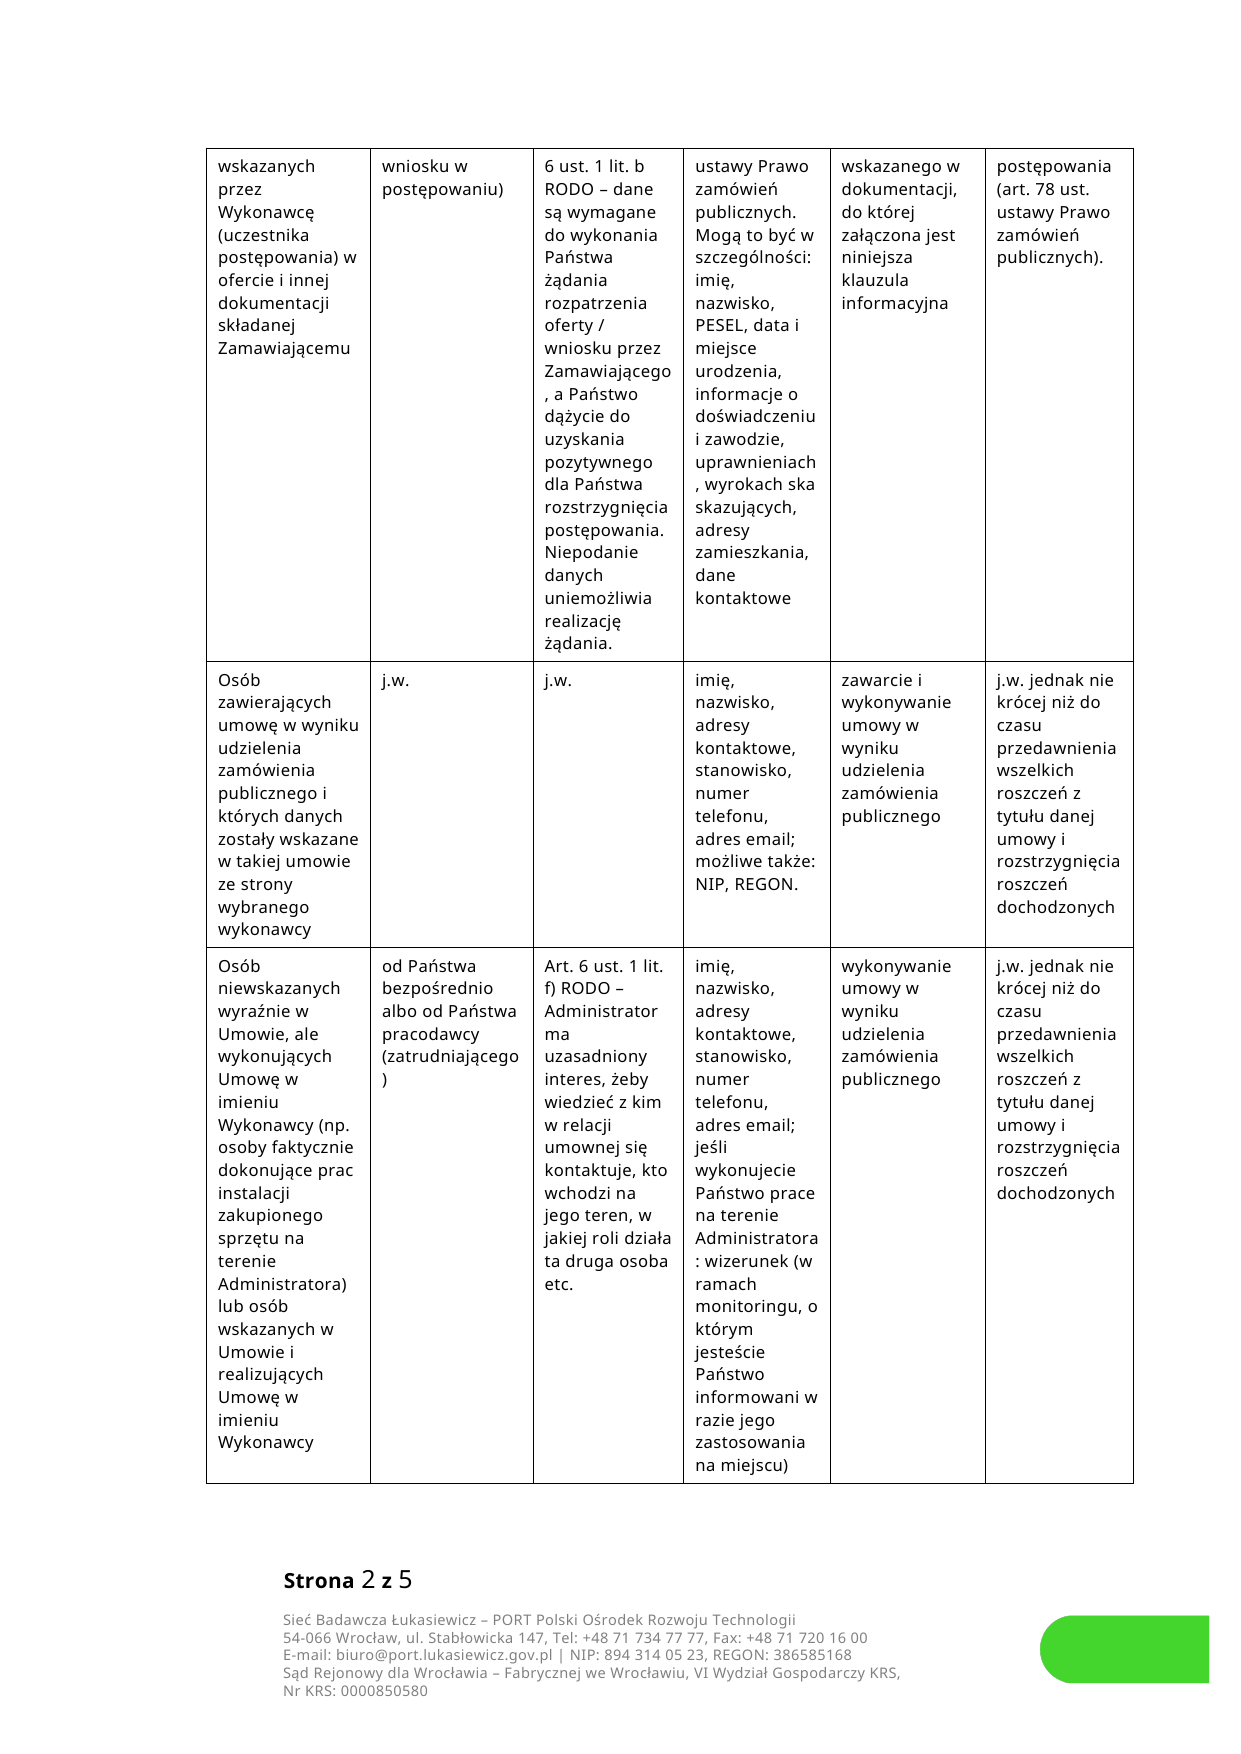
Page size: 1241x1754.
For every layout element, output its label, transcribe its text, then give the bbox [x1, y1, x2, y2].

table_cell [684, 149, 830, 661]
table_cell Art. 6 ust. 1 lit. f) RODO – Administrator ma uzasadniony interes, żeby wiedzieć z kim w relacji umownej się kontaktuje, kto wchodzi na jego teren, w jakiej roli działa ta druga osoba etc. [534, 948, 683, 1483]
table_cell od Państwa bezpośrednio albo od Państwa pracodawcy (zatrudniającego) [371, 948, 533, 1483]
table_cell Osób zawierających umowę w wyniku udzielenia zamówienia publicznego i których danych zostały wskazane w takiej umowie ze strony wybranego wykonawcy [207, 662, 370, 947]
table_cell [207, 149, 370, 661]
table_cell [986, 149, 1133, 661]
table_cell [534, 149, 683, 661]
table_cell imię, nazwisko, adresy kontaktowe, stanowisko, numer telefonu, adres email; możliwe także: NIP, REGON. [684, 662, 830, 947]
table_cell zawarcie i wykonywanie umowy w wyniku udzielenia zamówienia publicznego [831, 662, 985, 947]
table_cell j.w. jednak nie krócej niż do czasu przedawnienia wszelkich roszczeń z tytułu danej umowy i rozstrzygnięcia roszczeń dochodzonych [986, 662, 1133, 947]
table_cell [831, 149, 985, 661]
table_cell imię, nazwisko, adresy kontaktowe, stanowisko, numer telefonu, adres email; jeśli wykonujecie Państwo prace na terenie Administratora: wizerunek (w ramach monitoringu, o którym jesteście Państwo informowani w razie jego zastosowania na miejscu) [684, 948, 830, 1483]
table_cell j.w. jednak nie krócej niż do czasu przedawnienia wszelkich roszczeń z tytułu danej umowy i rozstrzygnięcia roszczeń dochodzonych [986, 948, 1133, 1483]
table_cell wykonywanie umowy w wyniku udzielenia zamówienia publicznego [831, 948, 985, 1483]
table_cell j.w. [371, 662, 533, 947]
picture [1036, 1611, 1239, 1752]
table_cell j.w. [534, 662, 683, 947]
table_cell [371, 149, 533, 661]
table_cell Osób niewskazanych wyraźnie w Umowie, ale wykonujących Umowę w imieniu Wykonawcy (np. osoby faktycznie dokonujące prac instalacji zakupionego sprzętu na terenie Administratora) lub osób wskazanych w Umowie i realizujących Umowę w imieniu Wykonawcy [207, 948, 370, 1483]
